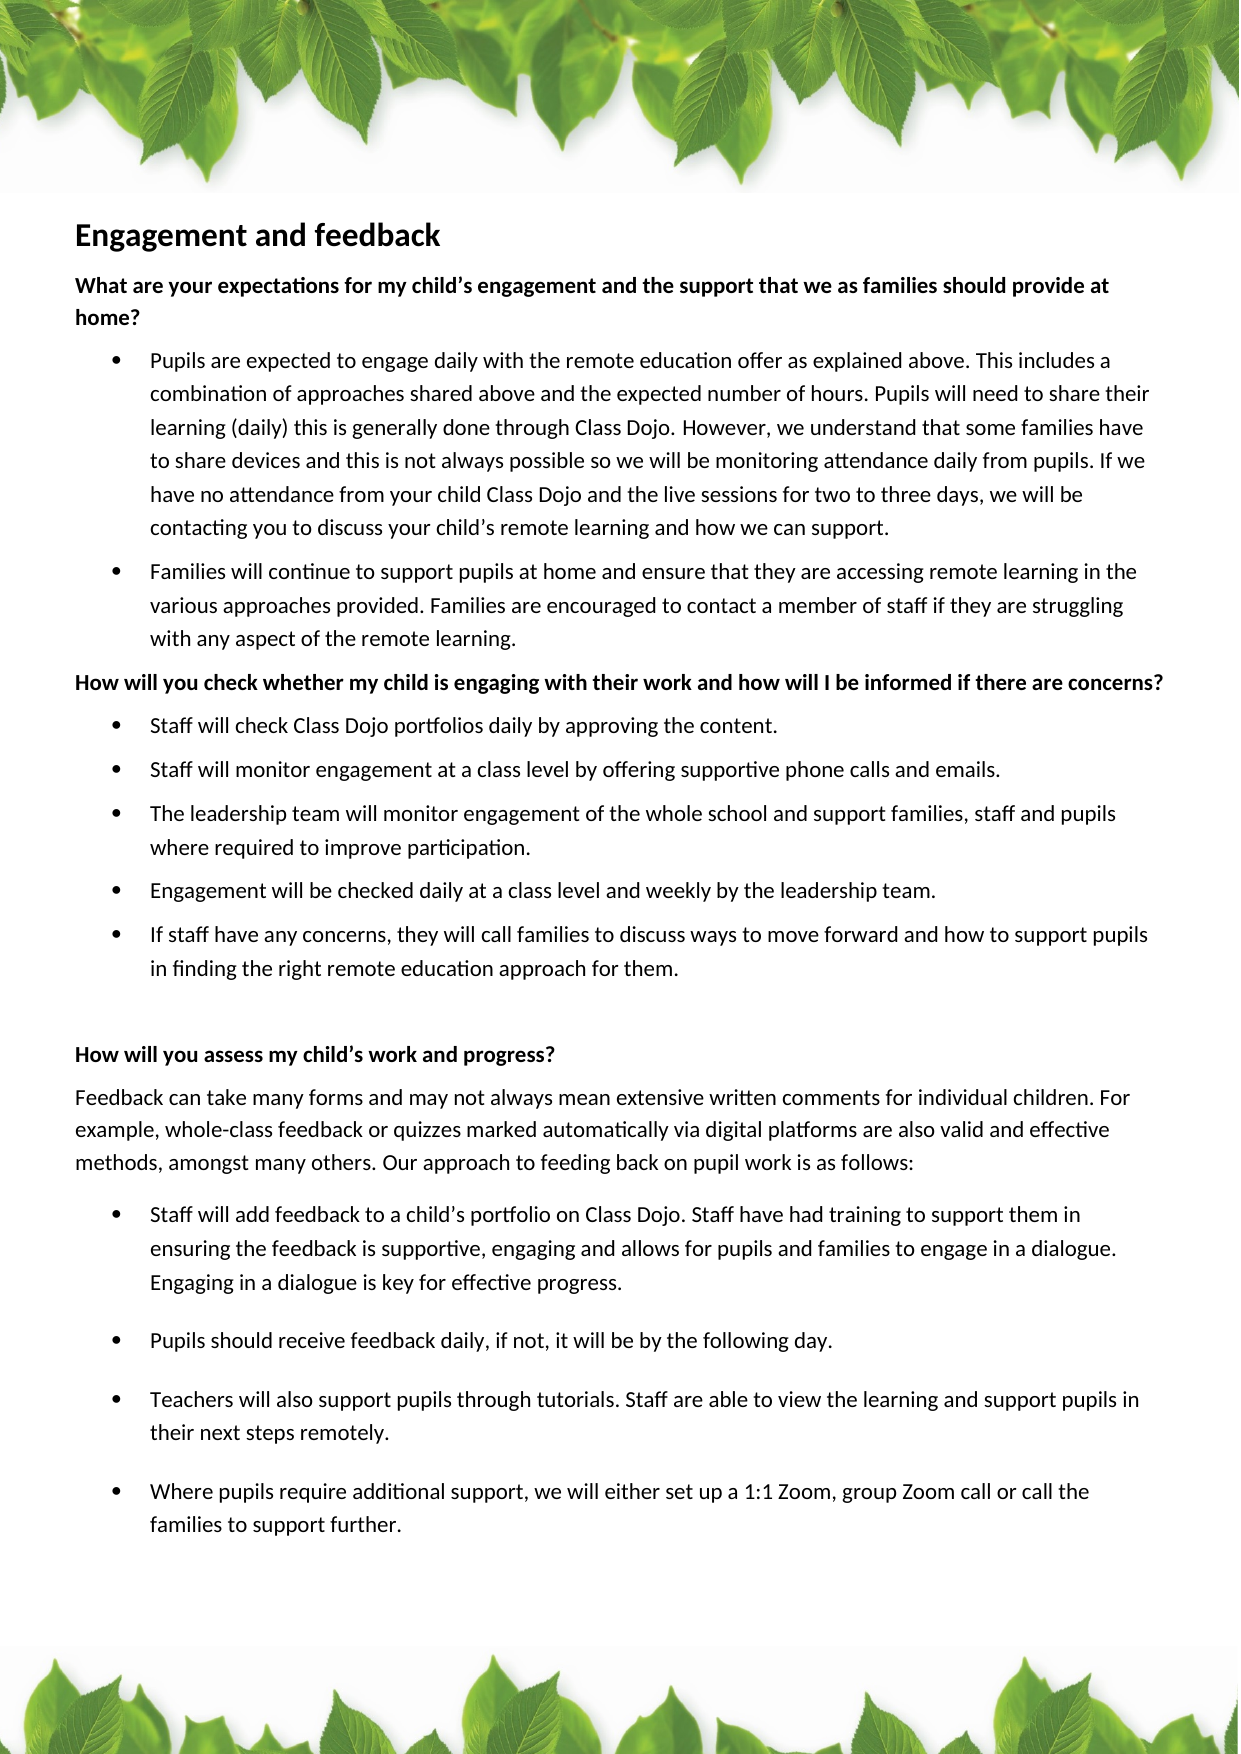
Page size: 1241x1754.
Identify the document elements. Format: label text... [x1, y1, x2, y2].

text Feedback can take many forms and may not always mean extensive written comments for individual children. For example, whole-class feedback or quizzes marked automatically via digital platforms are also valid and effective methods, amongst many others. Our approach to feeding back on pupil work is as follows: [75, 1083, 1165, 1176]
list If staff have any concerns, they will call families to discuss ways to move forward and how to support pupils in finding the right remote education approach for them. [112, 921, 1165, 982]
list Teachers will also support pupils through tutorials. Staff are able to view the learning and support pupils in their next steps remotely. [112, 1385, 1165, 1446]
list Families will continue to support pupils at home and ensure that they are accessing remote learning in the various approaches provided. Families are encouraged to contact a member of staff if they are struggling with any aspect of the remote learning. [112, 557, 1165, 653]
list Staff will check Class Dojo portfolios daily by approving the content. [112, 711, 1165, 739]
list Pupils are expected to engage daily with the remote education offer as explained above. This includes a combination of approaches shared above and the expected number of hours. Pupils will need to share their learning (daily) this is generally done through Class Dojo. However, we understand that some families have to share devices and this is not always possible so we will be monitoring attendance daily from pupils. If we have no attendance from your child Class Dojo and the live sessions for two to three days, we will be contacting you to discuss your child’s remote learning and how we can support. [112, 346, 1165, 542]
picture [0, 1646, 1238, 1754]
list Pupils should receive feedback daily, if not, it will be by the following day. [112, 1326, 1165, 1354]
text How will you assess my child’s work and progress? [75, 1041, 1165, 1069]
text How will you check whether my child is engaging with their work and how will I be informed if there are concerns? [75, 668, 1165, 697]
list Staff will monitor engagement at a class level by offering supportive phone calls and emails. [112, 755, 1165, 783]
picture [0, 0, 1239, 193]
list Engagement will be checked daily at a class level and weekly by the leadership team. [112, 877, 1165, 904]
text What are your expectations for my child’s engagement and the support that we as families should provide at home? [75, 271, 1165, 331]
list The leadership team will monitor engagement of the whole school and support families, staff and pupils where required to improve participation. [112, 799, 1165, 861]
list Staff will add feedback to a child’s portfolio on Class Dojo. Staff have had training to support them in ensuring the feedback is supportive, engaging and allows for pupils and families to engage in a dialogue. Engaging in a dialogue is key for effective progress. [112, 1201, 1165, 1296]
list Where pupils require additional support, we will either set up a 1:1 Zoom, group Zoom call or call the families to support further. [112, 1477, 1165, 1538]
text Engagement and feedback [75, 214, 1165, 254]
